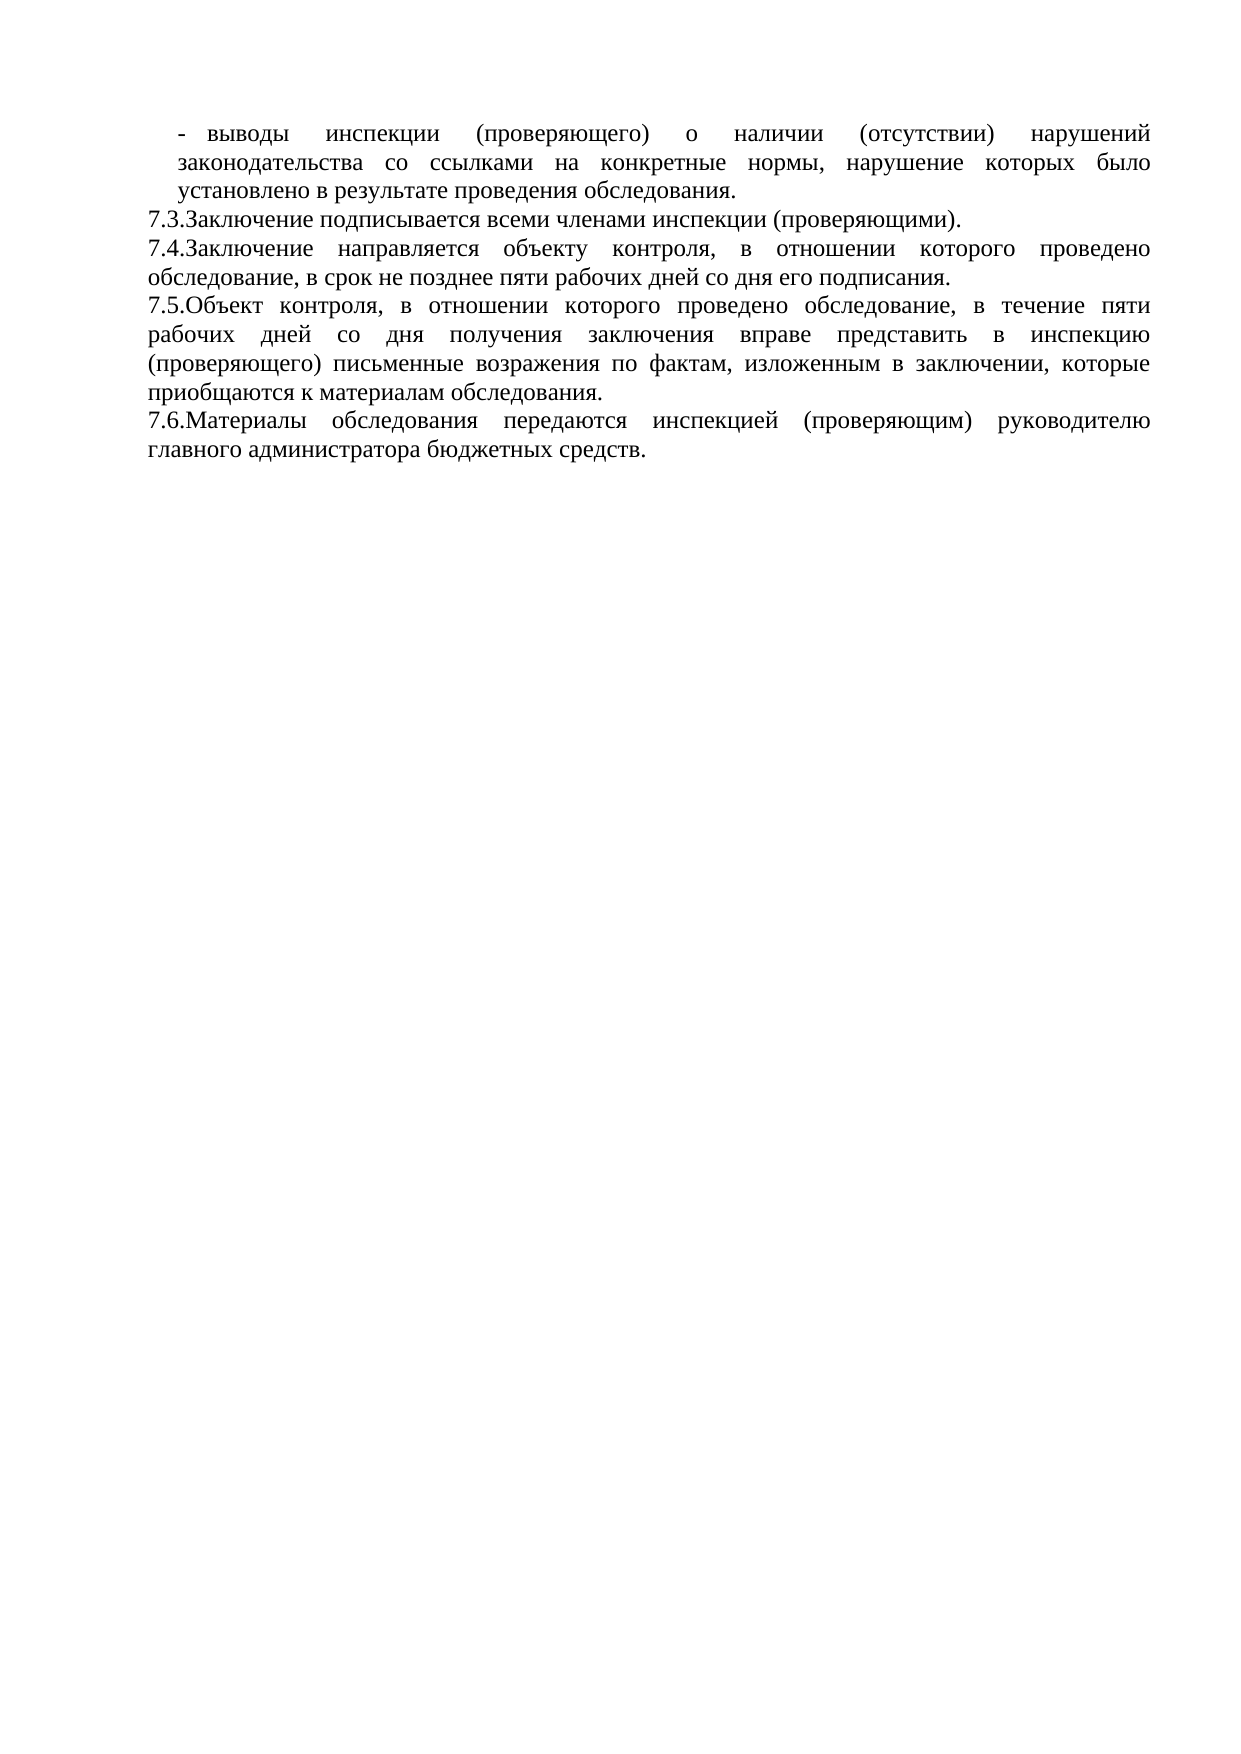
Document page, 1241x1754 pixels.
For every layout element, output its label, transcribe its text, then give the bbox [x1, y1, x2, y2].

text 7.6.Материалы обследования передаются инспекцией (проверяющим) руководителю главного администратора бюджетных средств. [148, 406, 1152, 463]
text 7.4.Заключение направляется объекту контроля, в отношении которого проведено обследование, в срок не позднее пяти рабочих дней со дня его подписания. [148, 233, 1152, 291]
text - выводы инспекции (проверяющего) о наличии (отсутствии) нарушений законодательства со ссылками на конкретные нормы, нарушение которых было установлено в результате проведения обследования. [177, 118, 1152, 204]
text 7.5.Объект контроля, в отношении которого проведено обследование, в течение пяти рабочих дней со дня получения заключения вправе представить в инспекцию (проверяющего) письменные возражения по фактам, изложенным в заключении, которые приобщаются к материалам обследования. [148, 291, 1152, 406]
text 7.3.Заключение подписывается всеми членами инспекции (проверяющими). [148, 204, 1152, 233]
